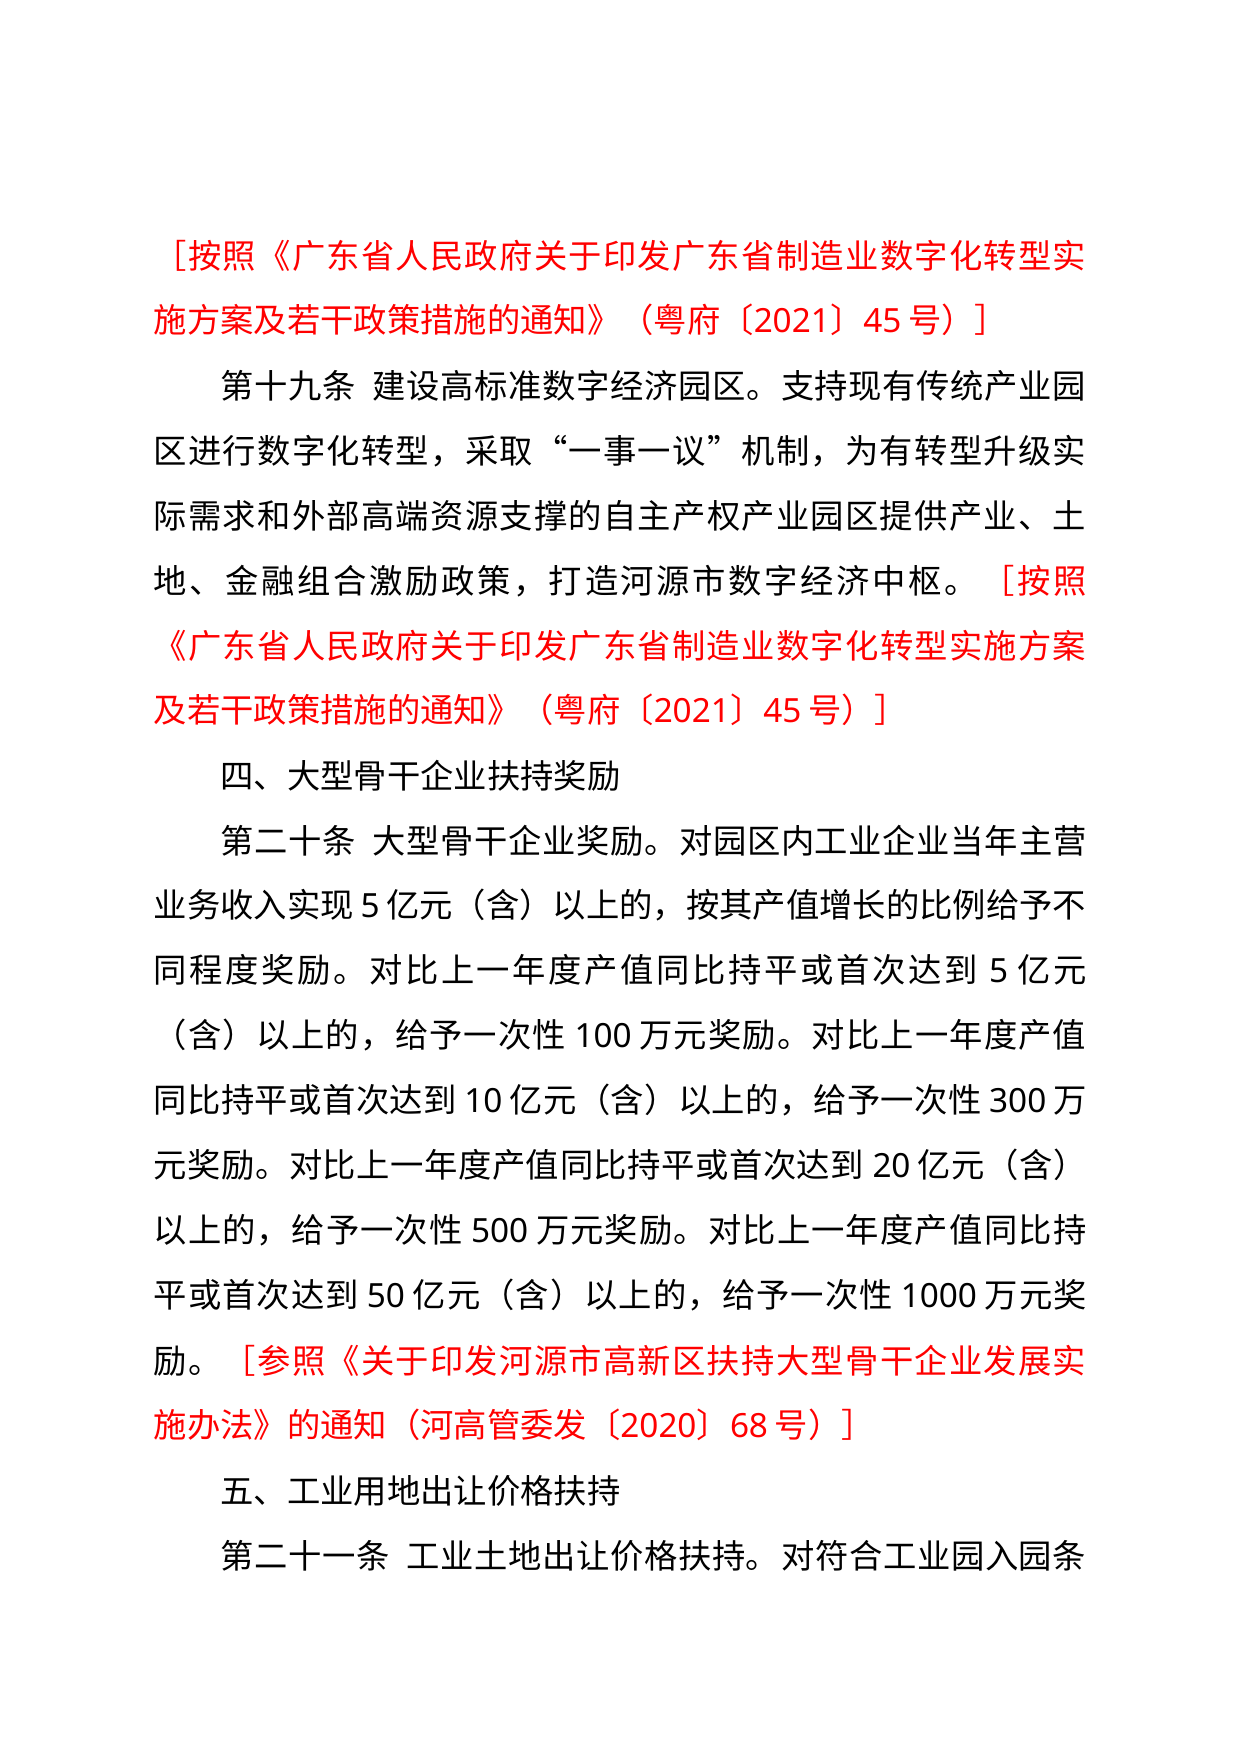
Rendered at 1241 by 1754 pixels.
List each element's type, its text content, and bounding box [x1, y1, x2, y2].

text 第十九条 建设高标准数字经济园区。支持现有传统产业园区进行数字化转型，采取“一事一议”机制，为有转型升级实际需求和外部高端资源支撑的自主产权产业园区提供产业、土地、金融组合激励政策，打造河源市数字经济中枢。［按照《广东省人民政府关于印发广东省制造业数字化转型实施方案及若干政策措施的通知》（粤府〔2021〕45号）］ [153, 351, 1087, 741]
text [153, 1521, 1087, 1586]
text 四、大型骨干企业扶持奖励 [153, 741, 1087, 806]
text 第二十条 大型骨干企业奖励。对园区内工业企业当年主营业务收入实现5亿元（含）以上的，按其产值增长的比例给予不同程度奖励。对比上一年度产值同比持平或首次达到5亿元（含）以上的，给予一次性100万元奖励。对比上一年度产值同比持平或首次达到10亿元（含）以上的，给予一次性300万元奖励。对比上一年度产值同比持平或首次达到20亿元（含）以上的，给予一次性500万元奖励。对比上一年度产值同比持平或首次达到50亿元（含）以上的，给予一次性1000万元奖励。［参照《关于印发河源市高新区扶持大型骨干企业发展实施办法》的通知（河高管委发〔2020〕68号）］ [153, 806, 1087, 1456]
text 五、工业用地出让价格扶持 [153, 1456, 1087, 1521]
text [153, 221, 1087, 351]
